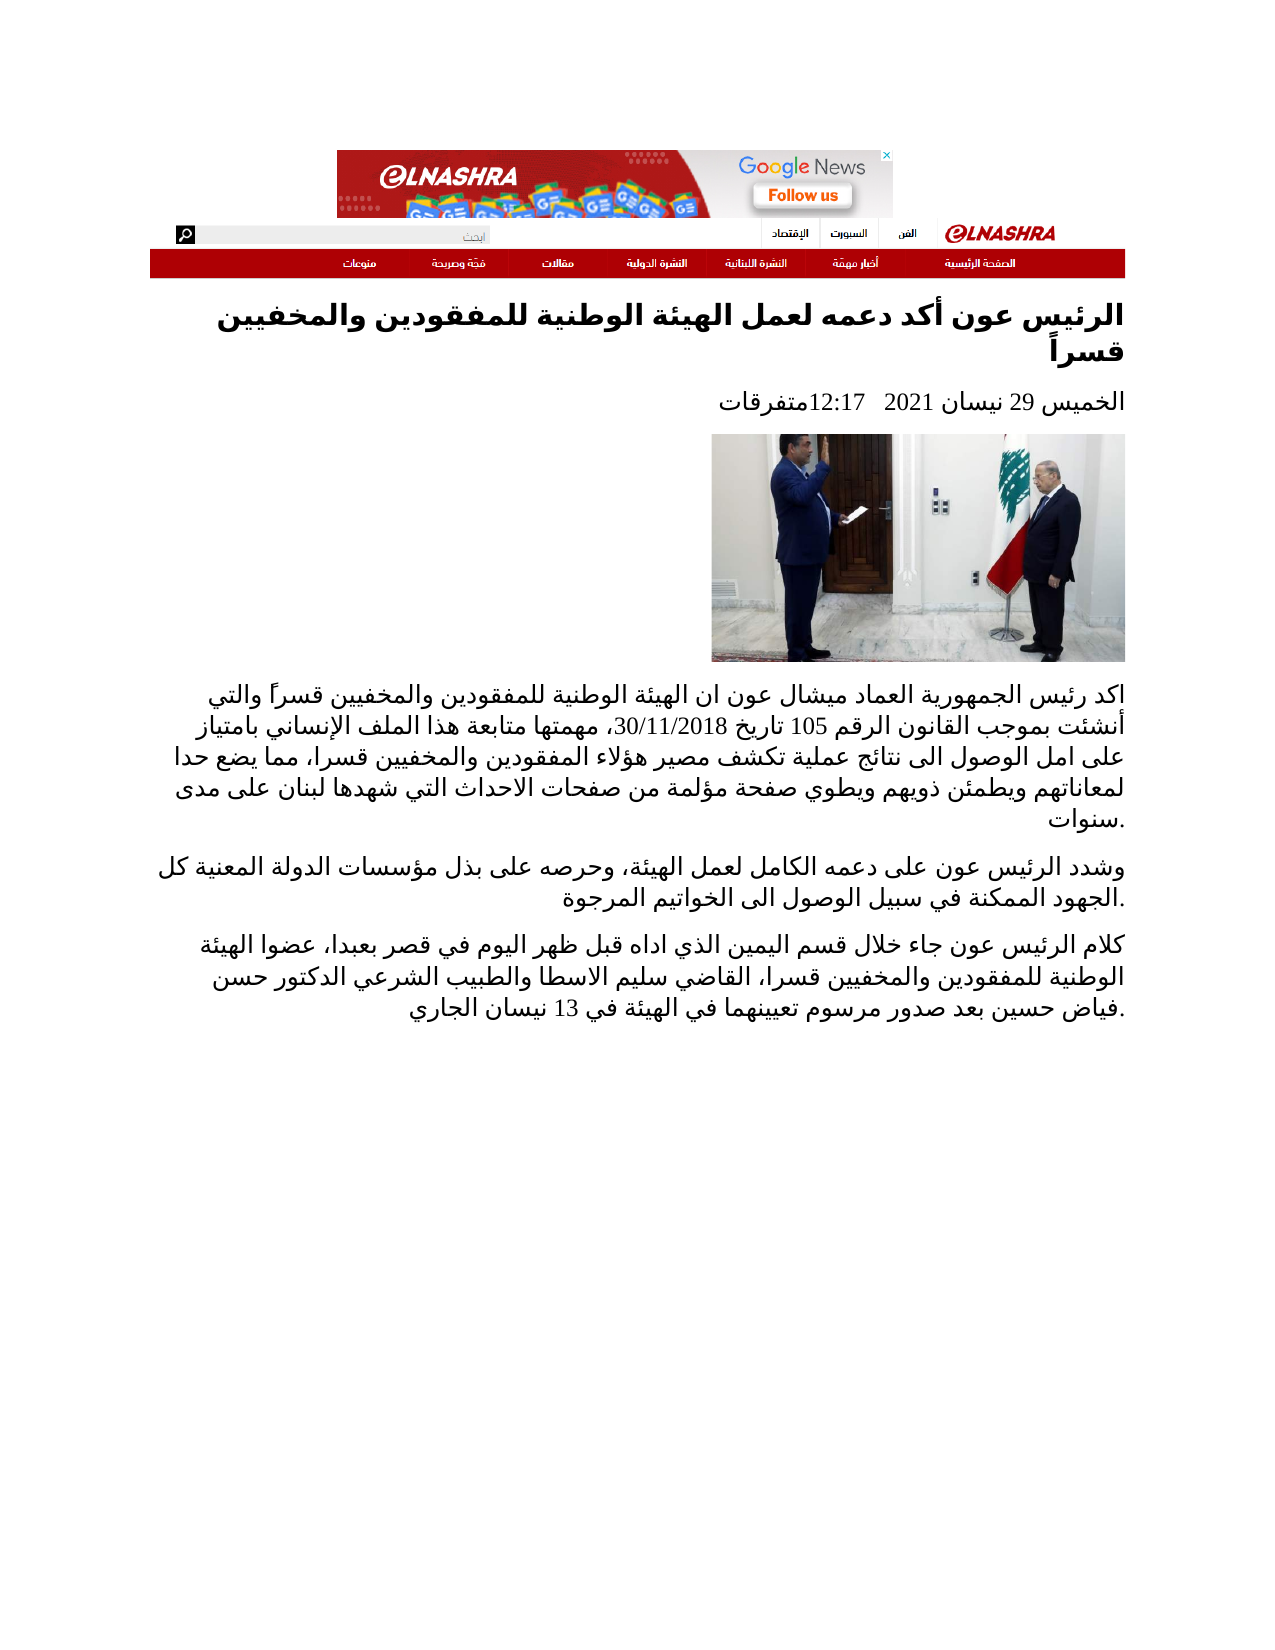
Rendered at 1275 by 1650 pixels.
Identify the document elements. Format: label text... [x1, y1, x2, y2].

text الرئيس عون أكد دعمه لعمل الهيئة الوطنية للمفقودين والمخفيين قسراً [150, 298, 1125, 368]
text اكد ​رئيس الجمهورية​ العماد ​ميشال عون​ ان الهيئة الوطنية للمفقودين و​المخفيين قسرا​ً والتي أنشئت بموجب القانون الرقم 105 تاريخ 30/11/2018، مهمتها متابعة هذا الملف الإنساني بامتياز على امل الوصول الى نتائج عملية تكشف مصير هؤلاء ​المفقودين​ والمخفيين قسرا، مما يضع حدا لمعاناتهم ويطمئن ذويهم ويطوي صفحة مؤلمة من صفحات الاحداث التي شهدها ​لبنان​ على مدى سنوات. [150, 680, 1125, 833]
text كلام الرئيس عون جاء خلال قسم اليمين الذي اداه قبل ظهر اليوم في ​قصر بعبدا​، عضوا الهيئة الوطنية للمفقودين والمخفيين قسرا، القاضي سليم الاسطا والطبيب الشرعي الدكتور حسن فياض حسين بعد صدور مرسوم تعيينهما في الهيئة في 13 نيسان الجاري. [150, 931, 1125, 1021]
picture [711, 434, 1125, 662]
text وشدد ​الرئيس عون​ على دعمه الكامل لعمل الهيئة، وحرصه على بذل مؤسسات ​الدولة​ المعنية كل الجهود الممكنة في سبيل الوصول الى الخواتيم المرجوة. [150, 852, 1125, 912]
text الخميس 29 نيسان 2021 12:17متفرقات [150, 387, 1125, 416]
